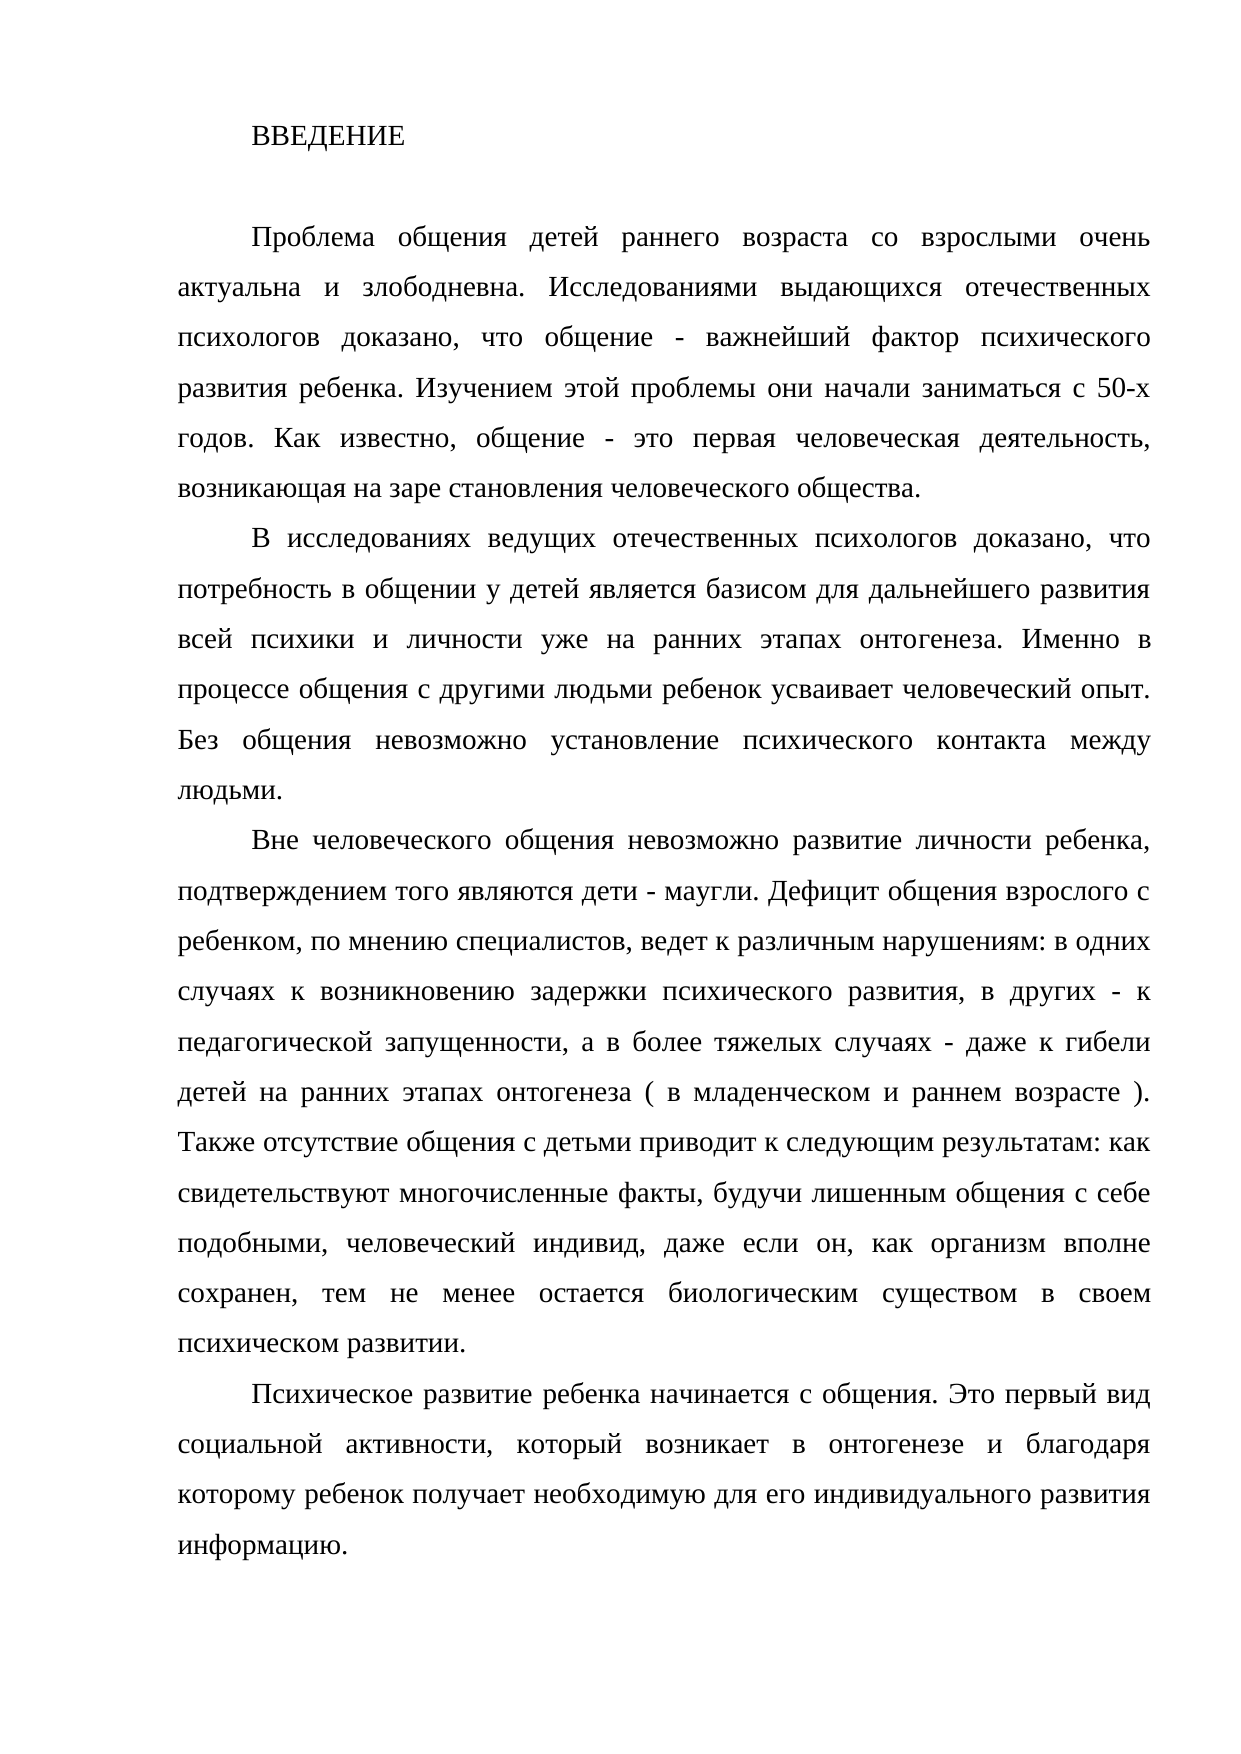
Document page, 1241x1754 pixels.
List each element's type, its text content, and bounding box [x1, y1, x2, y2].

text ВВЕДЕНИЕ [177, 118, 1152, 152]
text В исследованиях ведущих отечественных психологов доказано, что потребность в общении у детей является базисом для дальнейшего развития всей психики и личности уже на ранних этапах онтогенеза. Именно в процессе общения с другими людьми ребенок усваивает человеческий опыт. Без общения невозможно установление психического контакта между людьми. [177, 521, 1152, 806]
text Вне человеческого общения невозможно развитие личности ребенка, подтверждением того являются дети - маугли. Дефицит общения взрослого с ребенком, по мнению специалистов, ведет к различным нарушениям: в одних случаях к возникновению задержки психического развития, в других - к педагогической запущенности, а в более тяжелых случаях - даже к гибели детей на ранних этапах онтогенеза ( в младенческом и раннем возрасте ). Также отсутствие общения с детьми приводит к следующим результатам: как свидетельствуют многочисленные факты, будучи лишенным общения с себе подобными, человеческий индивид, даже если он, как организм вполне сохранен, тем не менее остается биологическим существом в своем психическом развитии. [177, 822, 1152, 1359]
text Проблема общения детей раннего возраста со взрослыми очень актуальна и злободневна. Исследованиями выдающихся отечественных психологов доказано, что общение - важнейший фактор психического развития ребенка. Изучением этой проблемы они начали заниматься с 50-х годов. Как известно, общение - это первая человеческая деятельность, возникающая на заре становления человеческого общества. [177, 219, 1152, 504]
text Психическое развитие ребенка начинается с общения. Это первый вид социальной активности, который возникает в онтогенезе и благодаря которому ребенок получает необходимую для его индивидуального развития информацию. [177, 1376, 1152, 1560]
